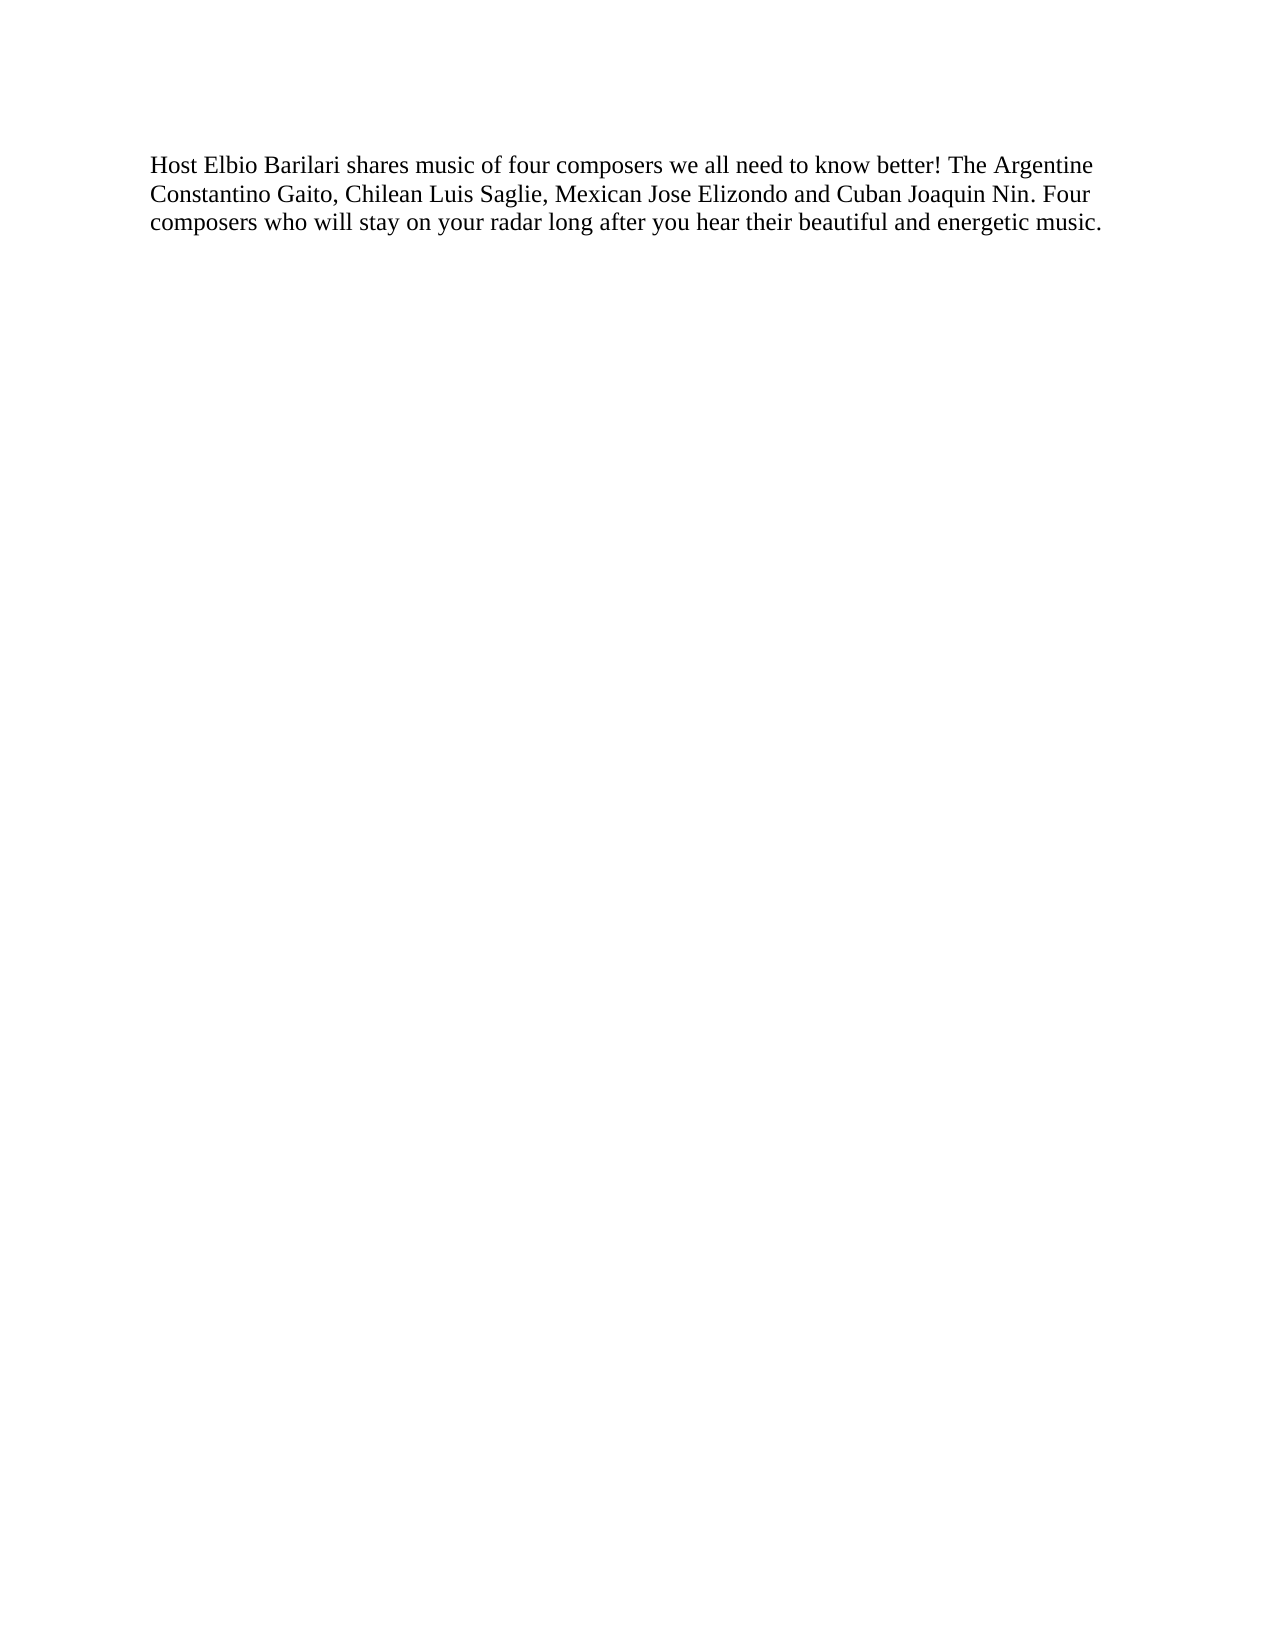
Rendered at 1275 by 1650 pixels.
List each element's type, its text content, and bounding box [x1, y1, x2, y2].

text Host Elbio Barilari shares music of four composers we all need to know better! The Argentine Constantino Gaito, Chilean Luis Saglie, Mexican Jose Elizondo and Cuban Joaquin Nin. Four composers who will stay on your radar long after you hear their beautiful and energetic music. [150, 150, 1125, 236]
